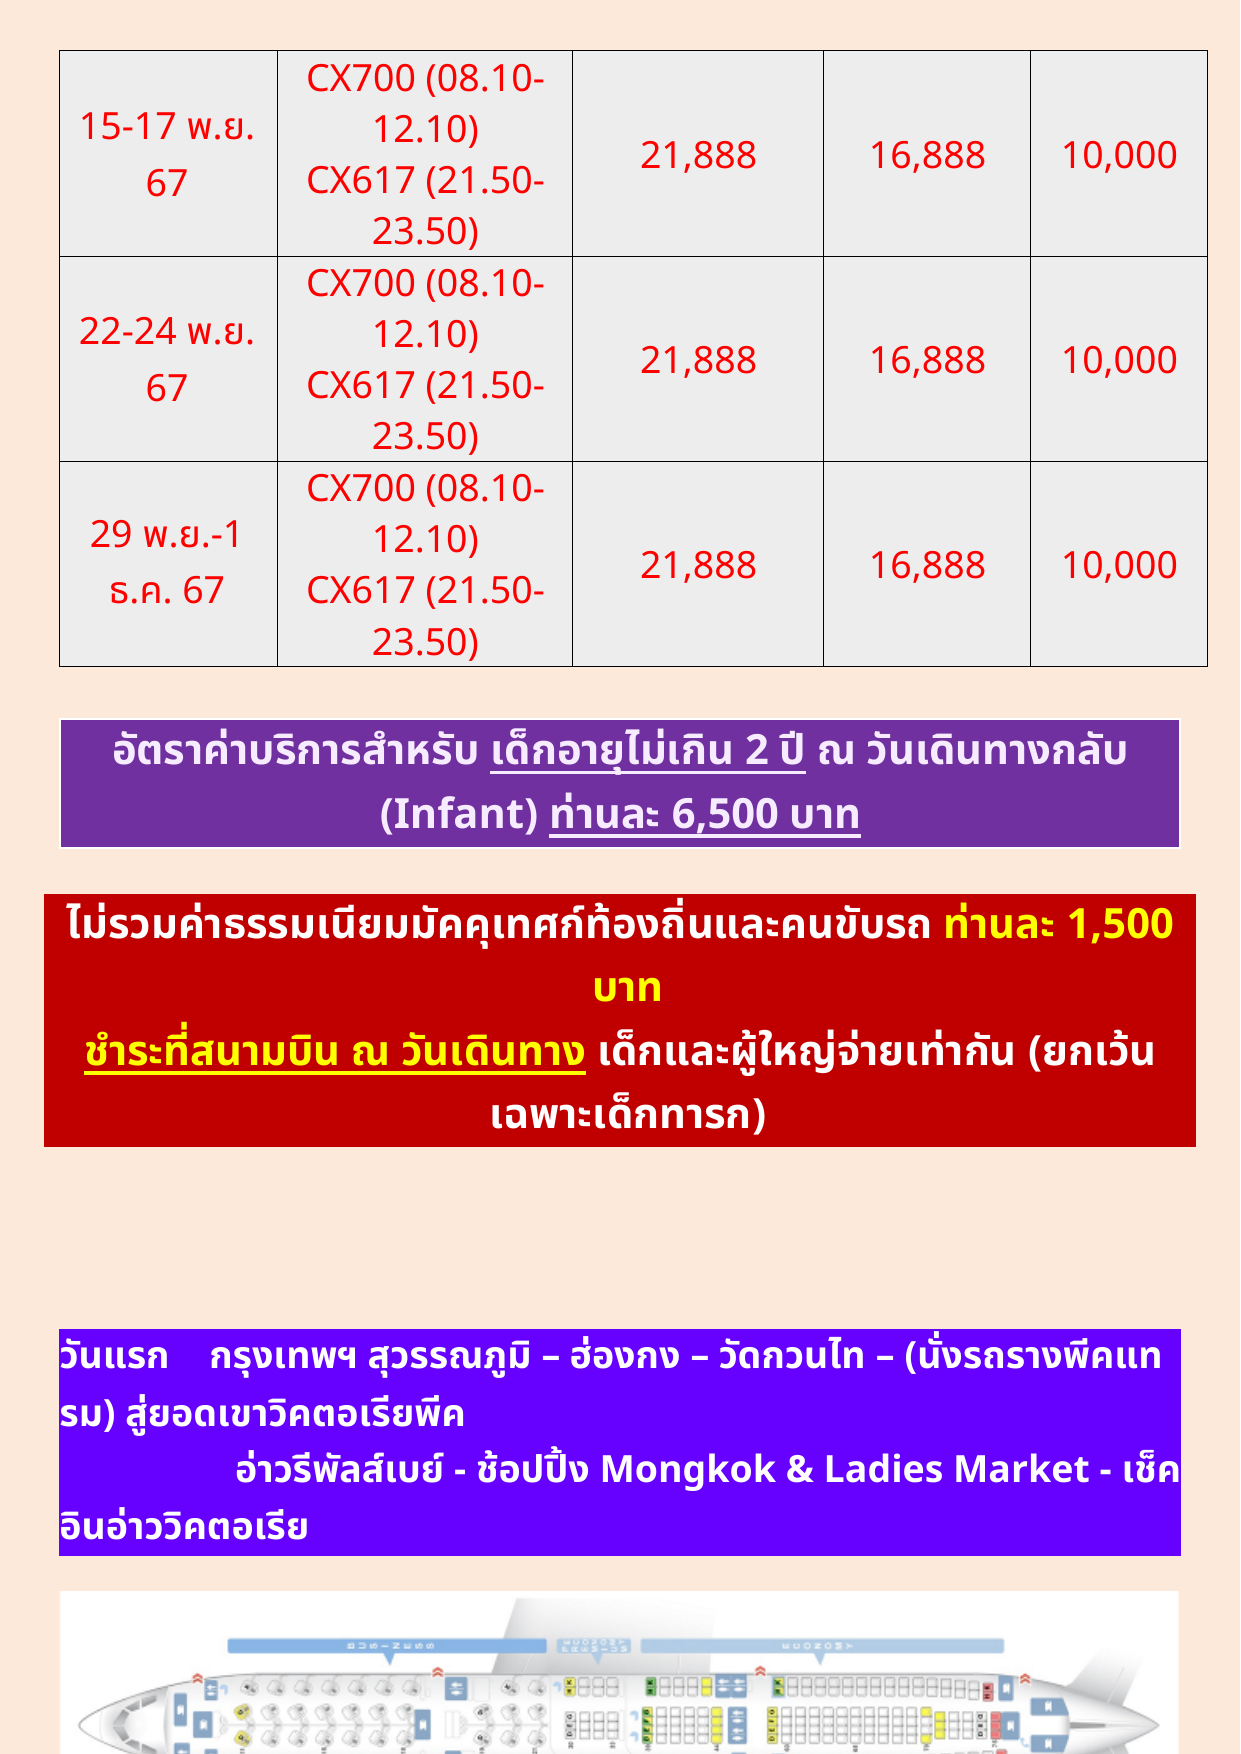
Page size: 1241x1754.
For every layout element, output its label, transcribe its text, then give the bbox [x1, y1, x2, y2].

text ชำระที่สนามบิน ณ วันเดินทาง เด็กและผู้ใหญ่จ่ายเท่ากัน (ยกเว้นเฉพาะเด็กทารก) [44, 1021, 1196, 1147]
table_cell 29 พ.ย.-1 ธ.ค. 67 [60, 462, 277, 666]
table_cell 21,888 [573, 462, 823, 666]
table_cell 22-24 พ.ย. 67 [60, 257, 277, 461]
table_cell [278, 51, 572, 256]
table_cell CX700 (08.10-12.10) CX617 (21.50-23.50) [278, 257, 572, 461]
table_cell 21,888 [573, 257, 823, 461]
picture [59, 1591, 1180, 1754]
table_cell 16,888 [824, 257, 1030, 461]
text วันแรก กรุงเทพฯ สุวรรณภูมิ – ฮ่องกง – วัดกวนไท – (นั่งรถรางพีคแทรม) สู่ยอดเขาวิคตอเรียพีค [59, 1329, 1181, 1443]
table_cell 16,888 [824, 51, 1030, 256]
text ไม่รวมค่าธรรมเนียมมัคคุเทศก์ท้องถิ่นและคนขับรถ ท่านละ 1,500 บาท [44, 894, 1196, 1021]
text อ่าวรีพัลส์เบย์ - ช้อปปิ้ง Mongkok & Ladies Market - เช็คอินอ่าววิคตอเรีย [59, 1443, 1181, 1556]
table_cell 10,000 [1031, 51, 1207, 256]
table_cell 10,000 [1031, 257, 1207, 461]
table_cell CX700 (08.10-12.10) CX617 (21.50-23.50) [278, 462, 572, 666]
table_cell 15-17 พ.ย. 67 [60, 51, 277, 256]
table_cell 10,000 [1031, 462, 1207, 666]
table_cell 16,888 [824, 462, 1030, 666]
table_cell 21,888 [573, 51, 823, 256]
table_header อัตราค่าบริการสำหรับ เด็กอายุไม่เกิน 2 ปี ณ วันเดินทางกลับ (Infant) ท่านละ 6,500 บาท [61, 720, 1179, 847]
